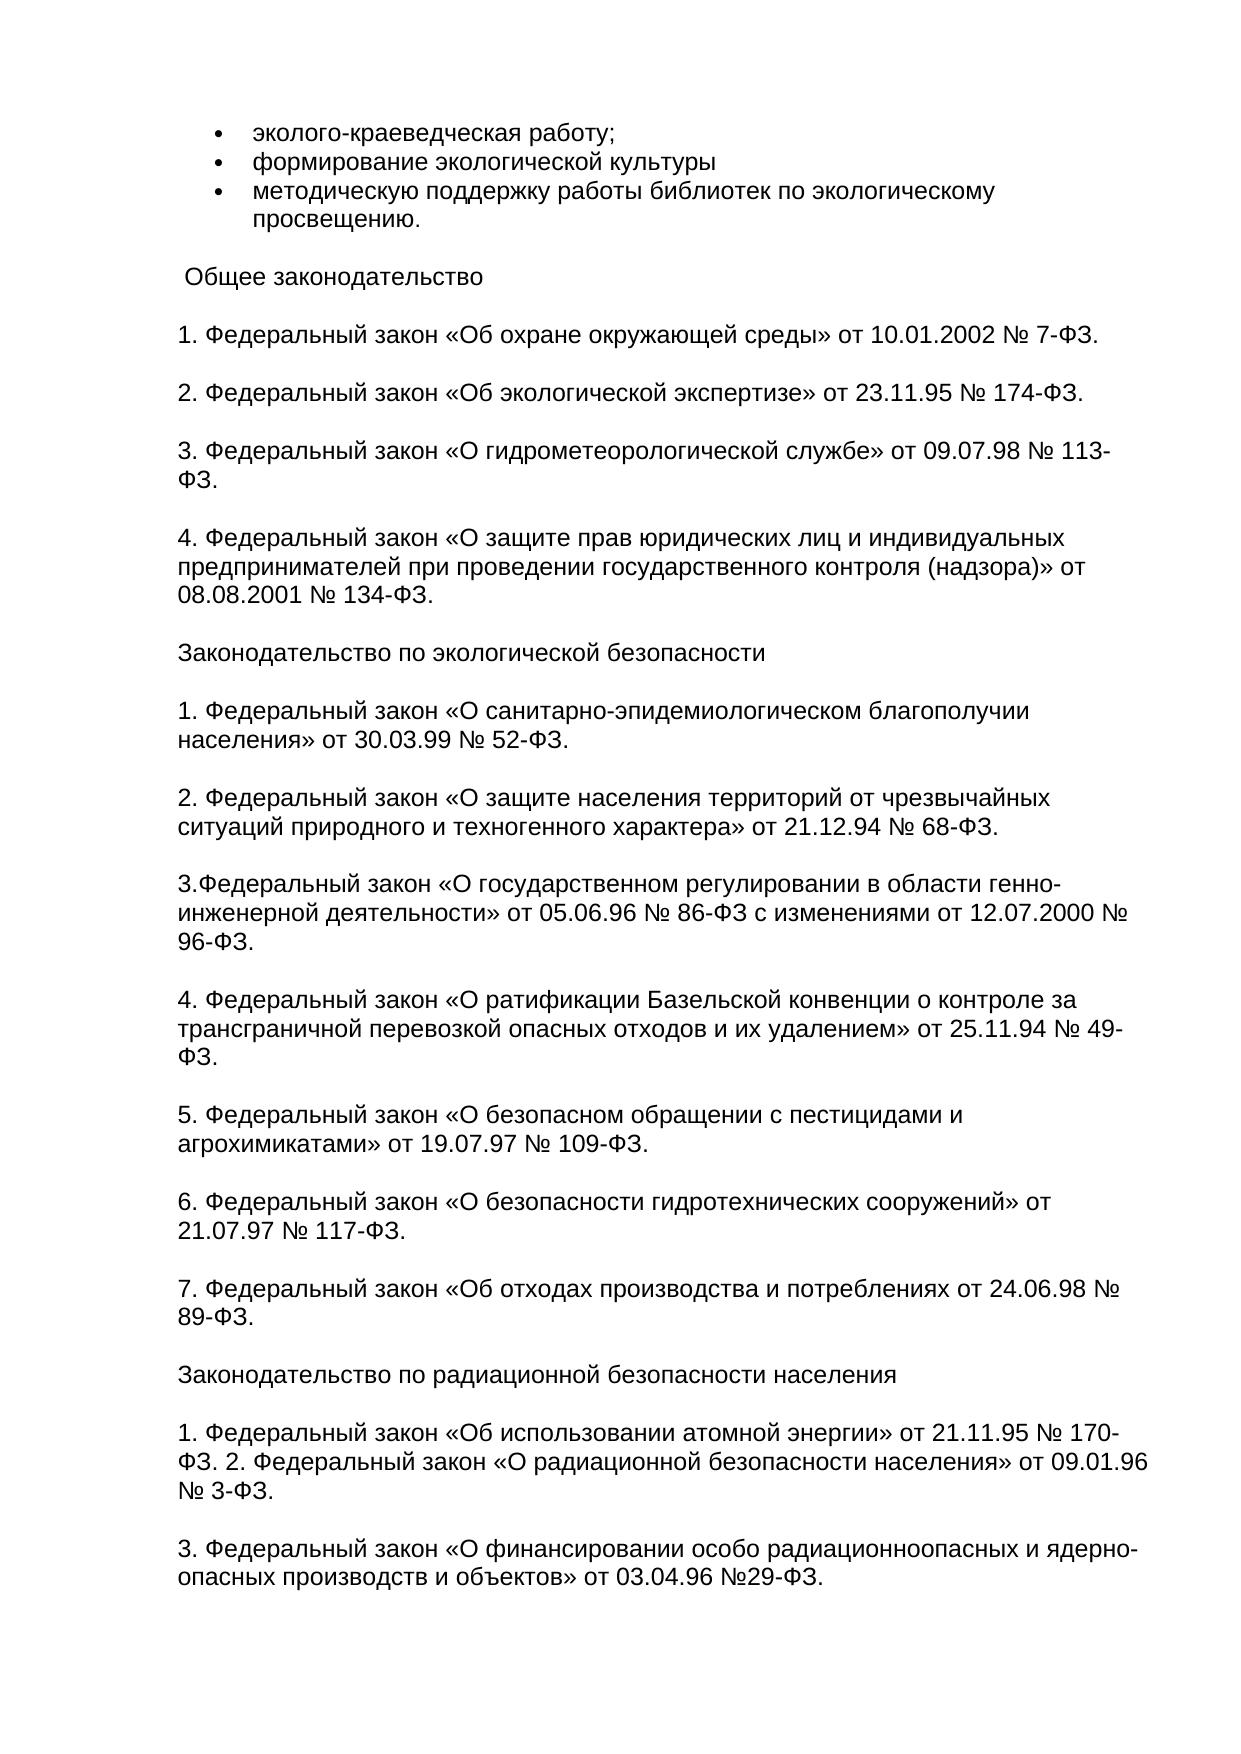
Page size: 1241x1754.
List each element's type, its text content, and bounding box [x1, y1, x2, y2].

text 2. Федеральный закон «Об экологической экспертизе» от 23.11.95 № 174-ФЗ. [177, 378, 1152, 407]
text 5. Федеральный закон «О безопасном обращении с пестицидами и агрохимикатами» от 19.07.97 № 109-ФЗ. [177, 1100, 1152, 1158]
list эколого-краеведческая работу; [215, 118, 1152, 147]
text 3. Федеральный закон «О гидрометеорологической службе» от 09.07.98 № 113-ФЗ. [177, 436, 1152, 493]
text Законодательство по радиационной безопасности населения [177, 1360, 1152, 1389]
text 1. Федеральный закон «О санитарно-эпидемиологическом благополучии населения» от 30.03.99 № 52-ФЗ. [177, 696, 1152, 753]
text Общее законодательство [177, 262, 1152, 291]
text 1. Федеральный закон «Об охране окружающей среды» от 10.01.2002 № 7-ФЗ. [177, 320, 1152, 349]
text 3.Федеральный закон «О государственном регулировании в области генно-инженерной деятельности» от 05.06.96 № 86-ФЗ с изменениями от 12.07.2000 № 96-ФЗ. [177, 869, 1152, 956]
list формирование экологической культуры [215, 147, 1152, 176]
text 3. Федеральный закон «О финансировании особо радиационноопасных и ядерно-опасных производств и объектов» от 03.04.96 №29-ФЗ. [177, 1533, 1152, 1591]
text 7. Федеральный закон «Об отходах производства и потреблениях от 24.06.98 № 89-ФЗ. [177, 1273, 1152, 1331]
text 4. Федеральный закон «О защите прав юридических лиц и индивидуальных предпринимателей при проведении государственного контроля (надзора)» от 08.08.2001 № 134-ФЗ. [177, 523, 1152, 609]
text Законодательство по экологической безопасности [177, 638, 1152, 667]
list методическую поддержку работы библиотек по экологическому просвещению. [215, 176, 1152, 233]
text 1. Федеральный закон «Об использовании атомной энергии» от 21.11.95 № 170-ФЗ. 2. Федеральный закон «О радиационной безопасности населения» от 09.01.96 № 3-ФЗ. [177, 1418, 1152, 1504]
text 2. Федеральный закон «О защите населения территорий от чрезвычайных ситуаций природного и техногенного характера» от 21.12.94 № 68-ФЗ. [177, 783, 1152, 840]
text 6. Федеральный закон «О безопасности гидротехнических сооружений» от 21.07.97 № 117-ФЗ. [177, 1187, 1152, 1244]
text 4. Федеральный закон «О ратификации Базельской конвенции о контроле за трансграничной перевозкой опасных отходов и их удалением» от 25.11.94 № 49-ФЗ. [177, 985, 1152, 1071]
